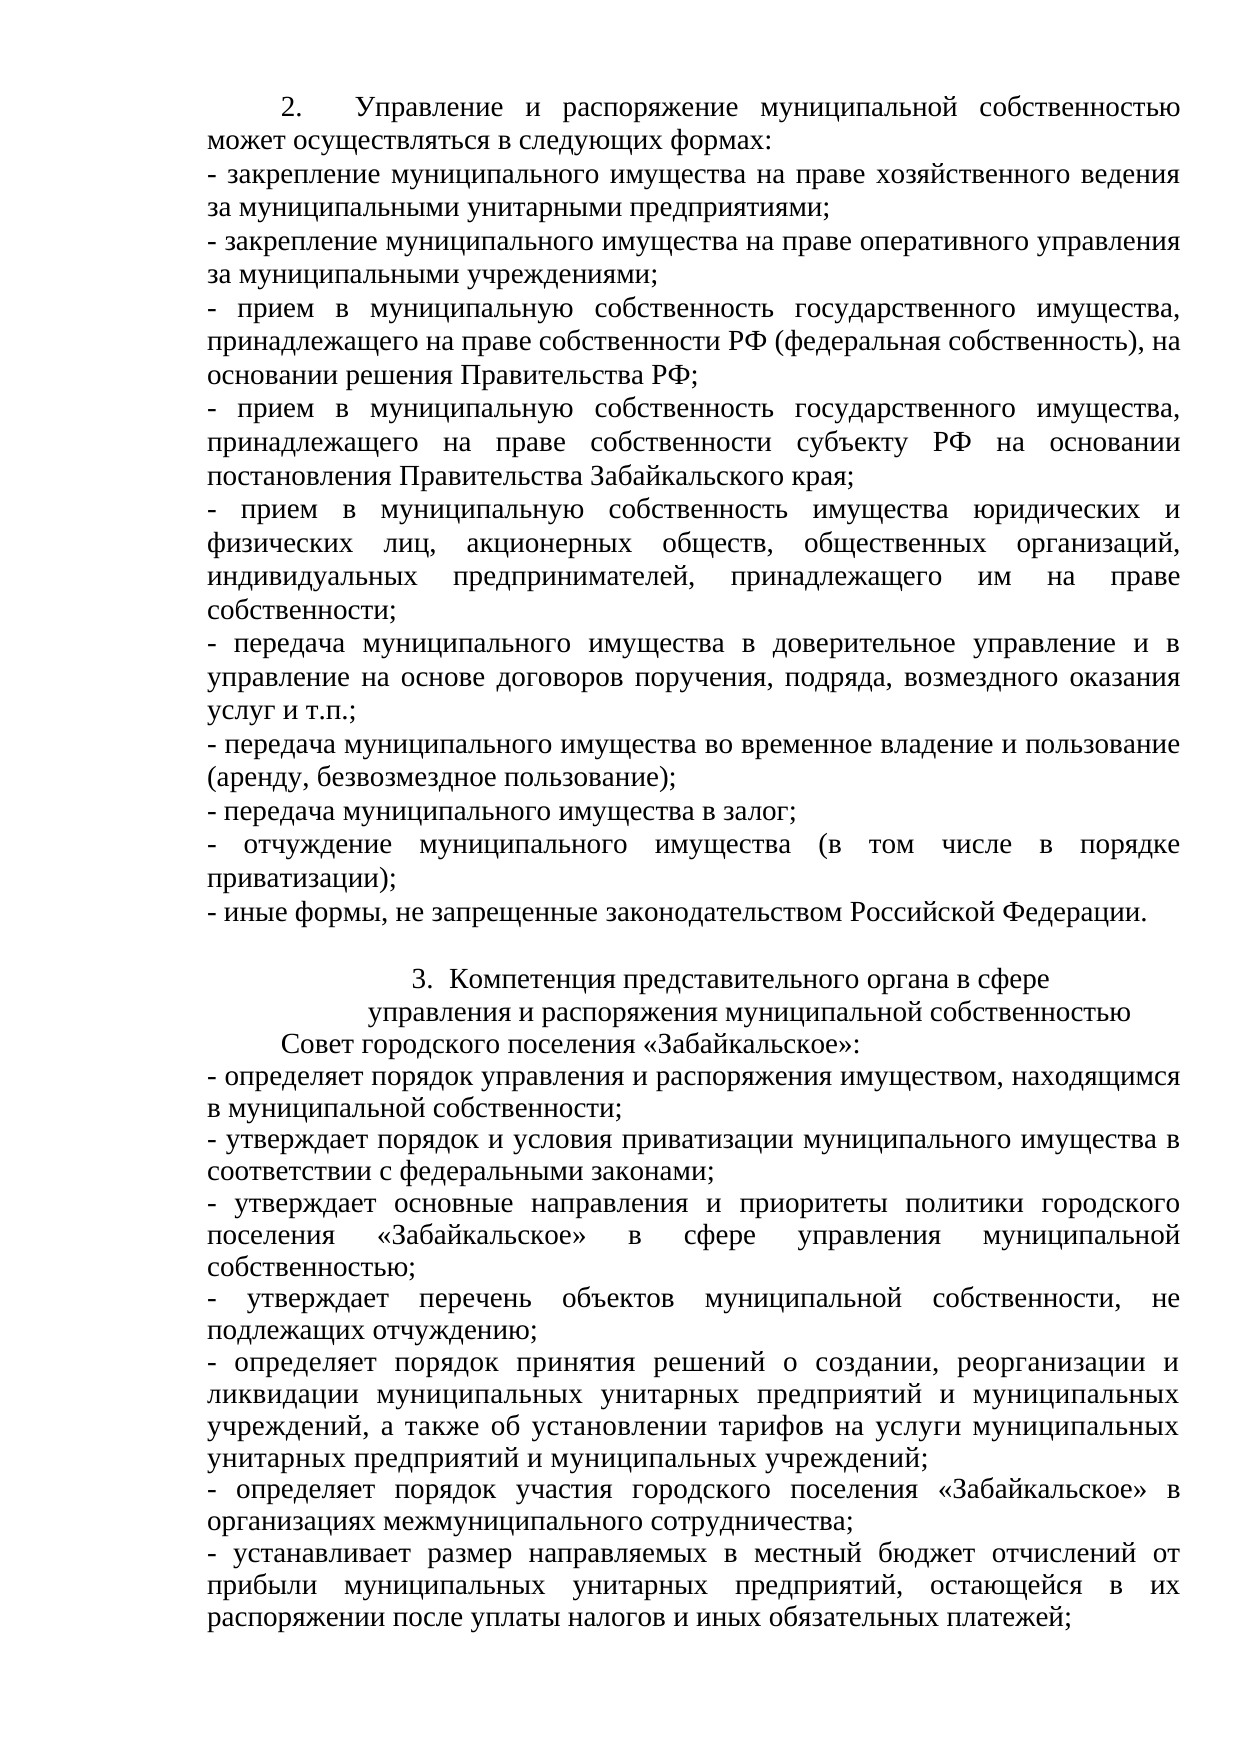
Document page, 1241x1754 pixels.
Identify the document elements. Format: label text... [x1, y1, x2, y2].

text - иные формы, не запрещенные законодательством Российской Федерации. [207, 894, 1181, 927]
text - передача муниципального имущества в залог; [207, 793, 1181, 827]
text - определяет порядок принятия решений о создании, реорганизации и ликвидации муниципальных унитарных предприятий и муниципальных учреждений, а также об установлении тарифов на услуги муниципальных унитарных предприятий и муниципальных учреждений; [207, 1346, 1181, 1473]
text - утверждает порядок и условия приватизации муниципального имущества в соответствии с федеральными законами; [207, 1123, 1181, 1187]
text - отчуждение муниципального имущества (в том числе в порядке приватизации); [207, 827, 1181, 894]
text - определяет порядок участия городского поселения «Забайкальское» в организациях межмуниципального сотрудничества; [207, 1473, 1181, 1537]
text - прием в муниципальную собственность государственного имущества, принадлежащего на праве собственности субъекту РФ на основании постановления Правительства Забайкальского края; [207, 391, 1181, 491]
list Управление и распоряжение муниципальной собственностью может осуществляться в следующих формах: [207, 89, 1181, 156]
list управления и распоряжения муниципальной собственностью [318, 994, 1181, 1028]
text - утверждает основные направления и приоритеты политики городского поселения «Забайкальское» в сфере управления муниципальной собственностью; [207, 1187, 1181, 1282]
text - прием в муниципальную собственность имущества юридических и физических лиц, акционерных обществ, общественных организаций, индивидуальных предпринимателей, принадлежащего им на праве собственности; [207, 491, 1181, 625]
text - утверждает перечень объектов муниципальной собственности, не подлежащих отчуждению; [207, 1282, 1181, 1346]
text - закрепление муниципального имущества на праве оперативного управления за муниципальными учреждениями; [207, 223, 1181, 290]
text - устанавливает размер направляемых в местный бюджет отчислений от прибыли муниципальных унитарных предприятий, остающейся в их распоряжении после уплаты налогов и иных обязательных платежей; [207, 1537, 1181, 1633]
text - передача муниципального имущества в доверительное управление и в управление на основе договоров поручения, подряда, возмездного оказания услуг и т.п.; [207, 625, 1181, 726]
text - передача муниципального имущества во временное владение и пользование (аренду, безвозмездное пользование); [207, 726, 1181, 793]
list Компетенция представительного органа в сфере [281, 961, 1181, 994]
text - закрепление муниципального имущества на праве хозяйственного ведения за муниципальными унитарными предприятиями; [207, 156, 1181, 223]
text Совет городского поселения «Забайкальское»: [207, 1028, 1181, 1059]
text - прием в муниципальную собственность государственного имущества, принадлежащего на праве собственности РФ (федеральная собственность), на основании решения Правительства РФ; [207, 290, 1181, 391]
text - определяет порядок управления и распоряжения имуществом, находящимся в муниципальной собственности; [207, 1059, 1181, 1123]
